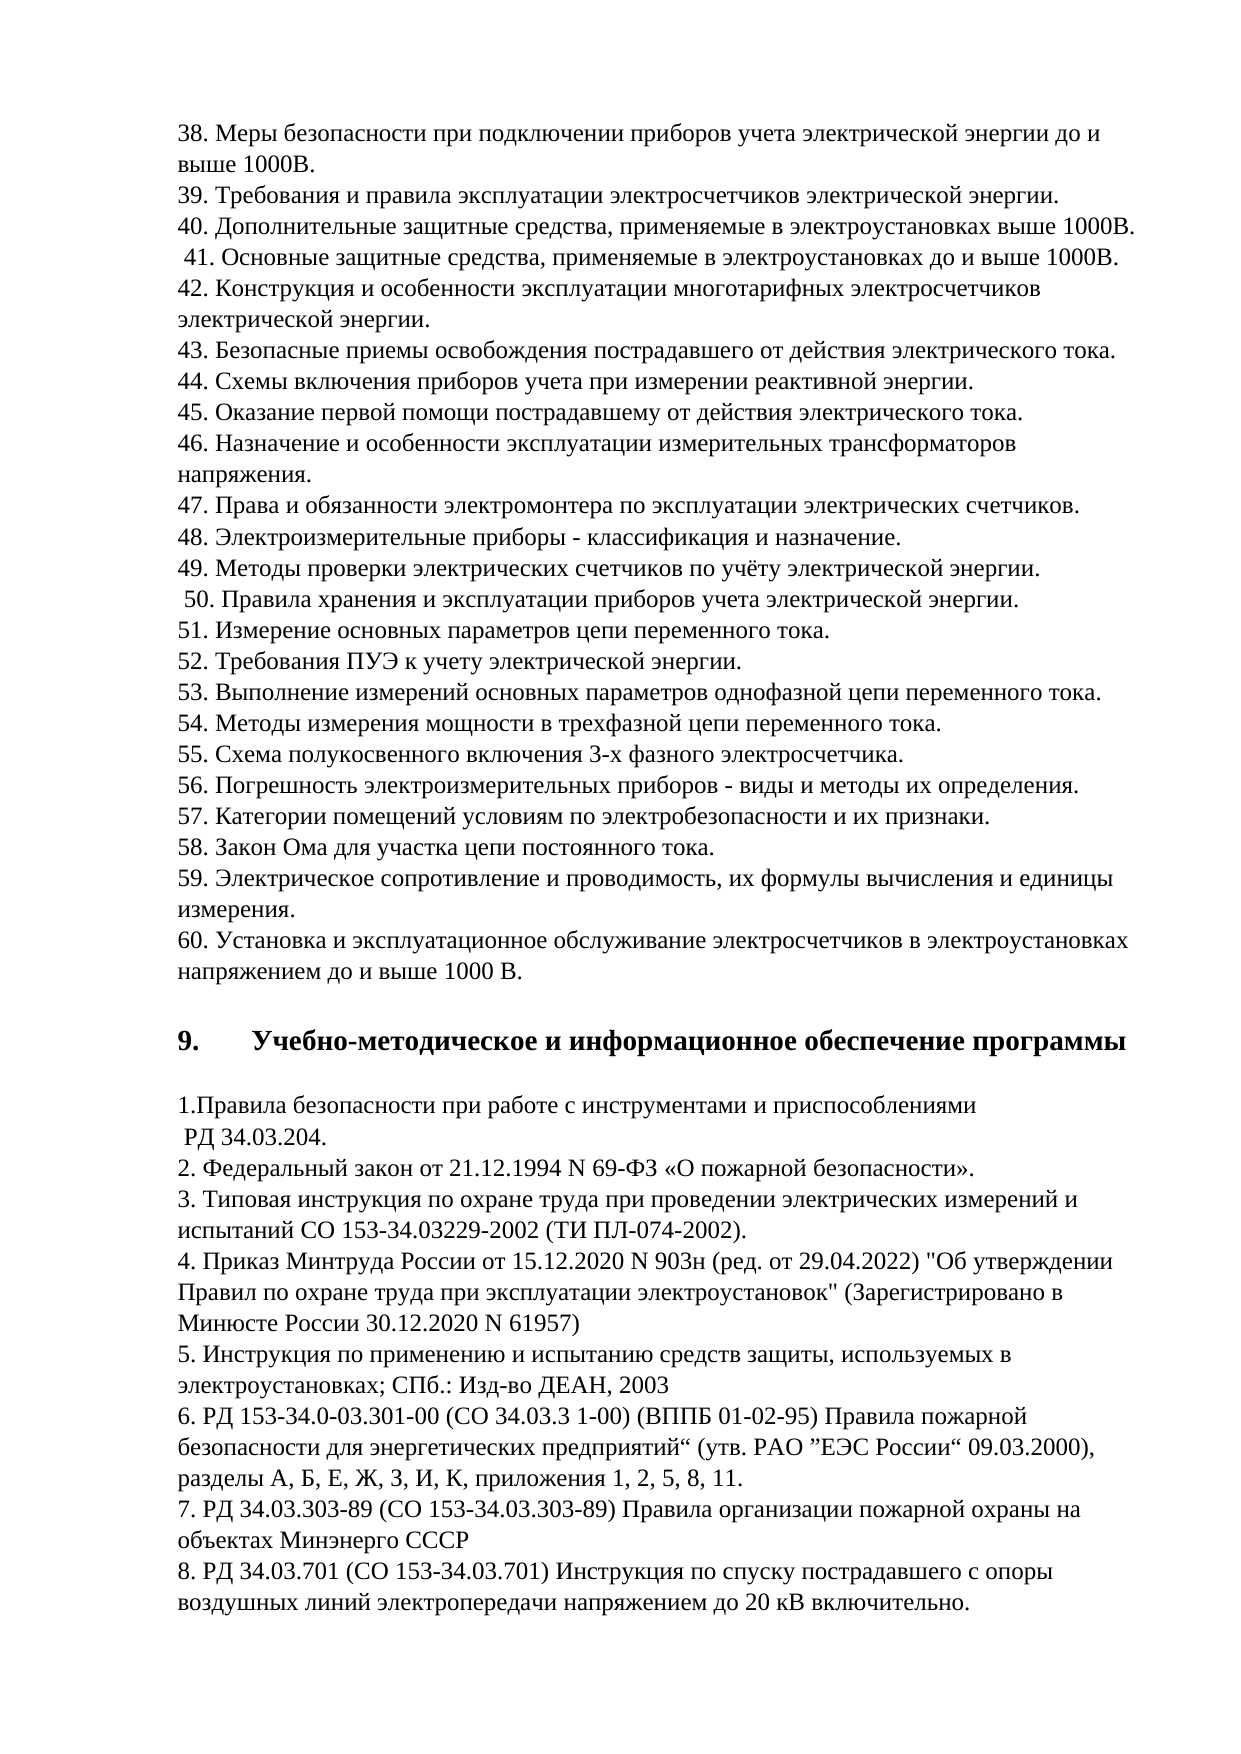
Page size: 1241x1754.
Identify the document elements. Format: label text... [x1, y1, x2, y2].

text 42. Конструкция и особенности эксплуатации многотарифных электросчетчиков электрической энергии. [177, 273, 1152, 333]
text 40. Дополнительные защитные средства, применяемые в электроустановках выше 1000В. [177, 211, 1152, 240]
text 59. Электрическое сопротивление и проводимость, их формулы вычисления и единицы измерения. [177, 863, 1152, 923]
text 43. Безопасные приемы освобождения пострадавшего от действия электрического тока. [177, 335, 1152, 364]
text 4. Приказ Минтруда России от 15.12.2020 N 903н (ред. от 29.04.2022) "Об утверждении Правил по охране труда при эксплуатации электроустановок" (Зарегистрировано в Минюсте России 30.12.2020 N 61957) [177, 1246, 1152, 1337]
text РД 34.03.204. [177, 1122, 1152, 1150]
text 39. Требования и правила эксплуатации электросчетчиков электрической энергии. [177, 180, 1152, 209]
text 55. Схема полукосвенного включения 3-х фазного электросчетчика. [177, 739, 1152, 768]
text 7. РД 34.03.303-89 (СО 153-34.03.303-89) Правила организации пожарной охраны на объектах Минэнерго СССР [177, 1494, 1152, 1554]
text 8. РД 34.03.701 (СО 153-34.03.701) Инструкция по спуску пострадавшего с опоры воздушных линий электропередачи напряжением до 20 кВ включительно. [177, 1556, 1152, 1616]
text 3. Типовая инструкция по охране труда при проведении электрических измерений и испытаний СО 153-34.03229-2002 (ТИ ПЛ-074-2002). [177, 1184, 1152, 1243]
text 1.Правила безопасности при работе с инструментами и приспособлениями [177, 1091, 1152, 1119]
text 5. Инструкция по применению и испытанию средств защиты, используемых в электроустановках; СПб.: Изд-во ДЕАН, 2003 [177, 1339, 1152, 1399]
text 47. Права и обязанности электромонтера по эксплуатации электрических счетчиков. [177, 491, 1152, 519]
text 44. Схемы включения приборов учета при измерении реактивной энергии. [177, 366, 1152, 395]
text 38. Меры безопасности при подключении приборов учета электрической энергии до и выше 1000В. [177, 118, 1152, 178]
text 53. Выполнение измерений основных параметров однофазной цепи переменного тока. [177, 677, 1152, 706]
text 9. Учебно-методическое и информационное обеспечение программы [177, 1023, 1152, 1057]
text 48. Электроизмерительные приборы - классификация и назначение. [177, 522, 1152, 550]
text 51. Измерение основных параметров цепи переменного тока. [177, 615, 1152, 643]
text 60. Установка и эксплуатационное обслуживание электросчетчиков в электроустановках напряжением до и выше 1000 В. [177, 925, 1152, 985]
text 49. Методы проверки электрических счетчиков по учёту электрической энергии. [177, 553, 1152, 581]
text 50. Правила хранения и эксплуатации приборов учета электрической энергии. [177, 584, 1152, 612]
text 54. Методы измерения мощности в трехфазной цепи переменного тока. [177, 708, 1152, 737]
text 46. Назначение и особенности эксплуатации измерительных трансформаторов напряжения. [177, 428, 1152, 488]
text 45. Оказание первой помощи пострадавшему от действия электрического тока. [177, 397, 1152, 426]
text 6. РД 153-34.0-03.301-00 (СО 34.03.3 1-00) (ВППБ 01-02-95) Правила пожарной безопасности для энергетических предприятий“ (утв. РАО ”ЕЭС России“ 09.03.2000), разделы А, Б, Е, Ж, З, И, К, приложения 1, 2, 5, 8, 11. [177, 1401, 1152, 1492]
text 41. Основные защитные средства, применяемые в электроустановках до и выше 1000В. [177, 242, 1152, 271]
text 56. Погрешность электроизмерительных приборов - виды и методы их определения. [177, 770, 1152, 799]
text 2. Федеральный закон от 21.12.1994 N 69-ФЗ «О пожарной безопасности». [177, 1153, 1152, 1181]
text 58. Закон Ома для участка цепи постоянного тока. [177, 832, 1152, 861]
text 57. Категории помещений условиям по электробезопасности и их признаки. [177, 801, 1152, 830]
text 52. Требования ПУЭ к учету электрической энергии. [177, 646, 1152, 674]
